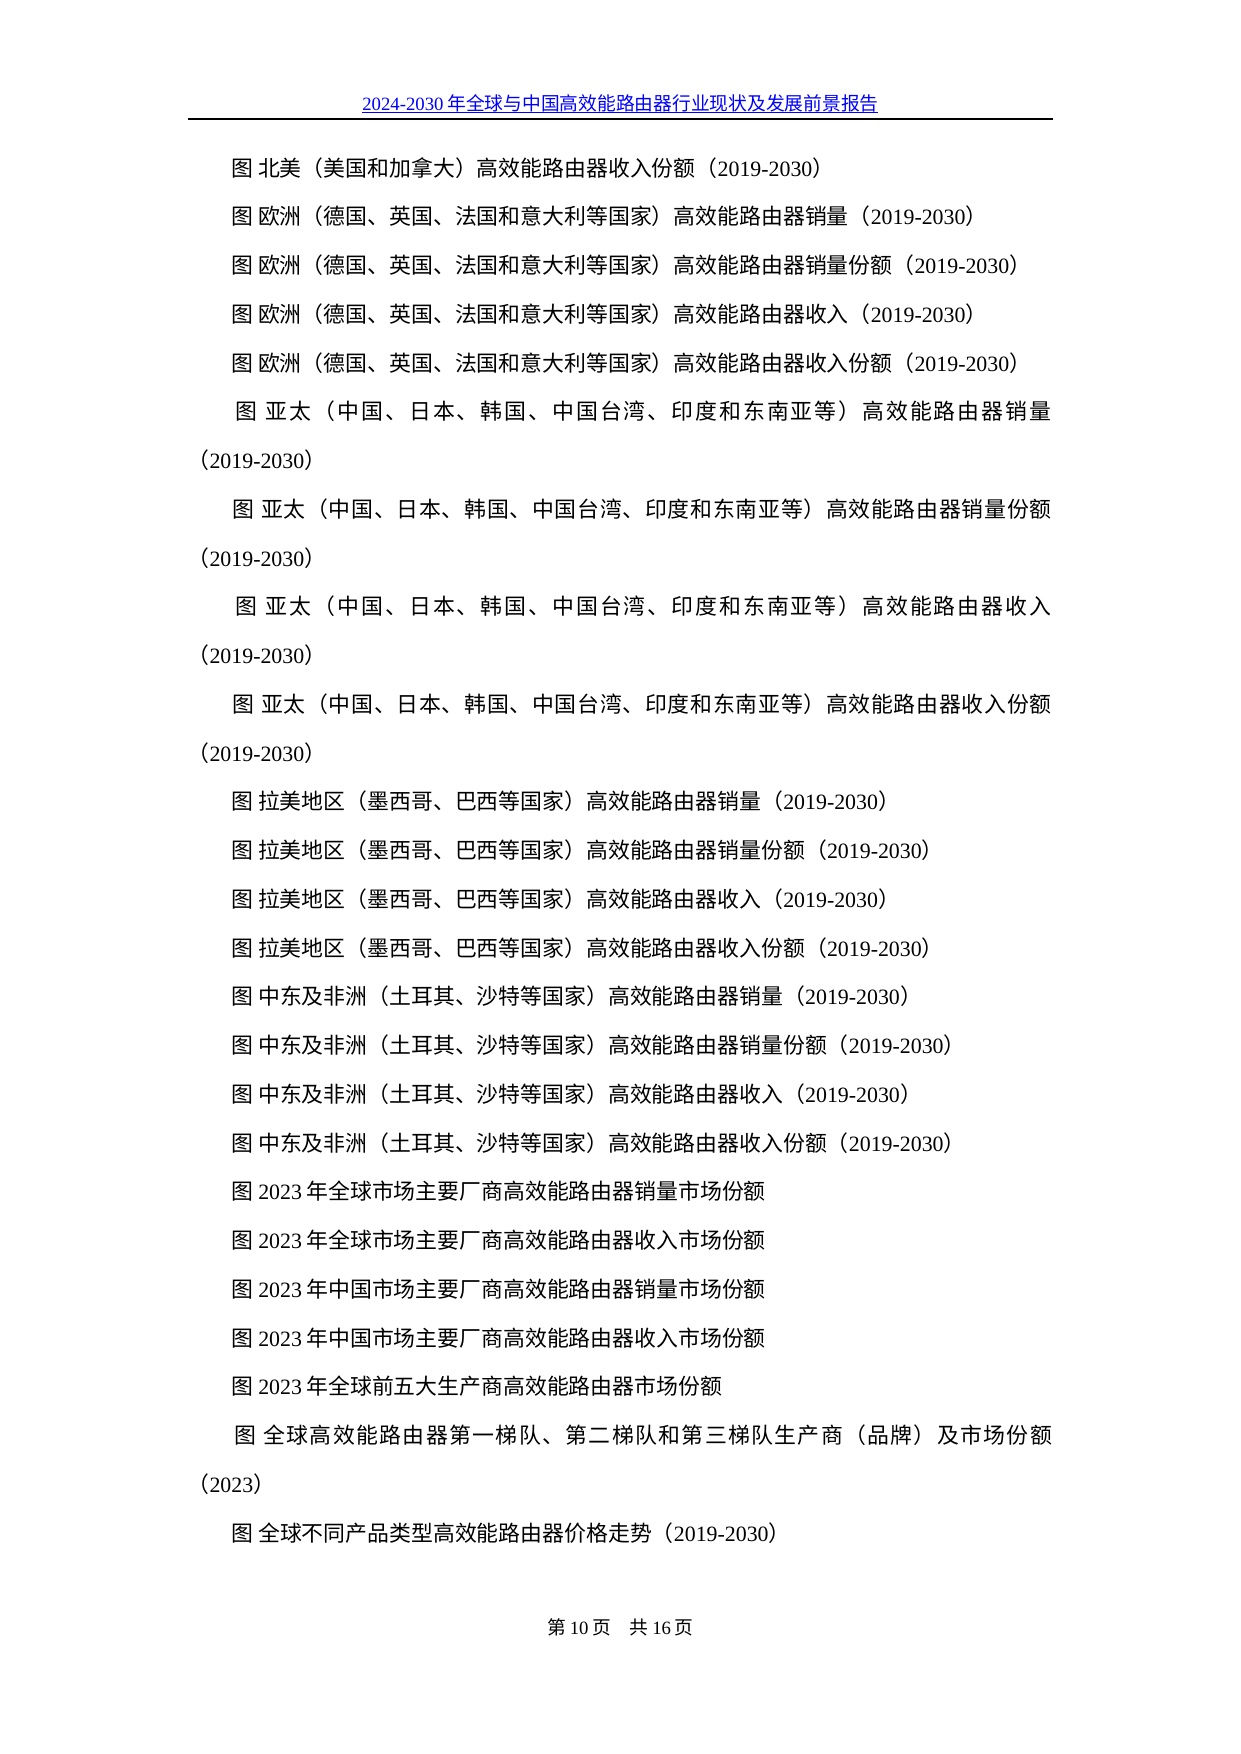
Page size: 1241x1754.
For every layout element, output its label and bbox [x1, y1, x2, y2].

text [187, 150, 1053, 1548]
